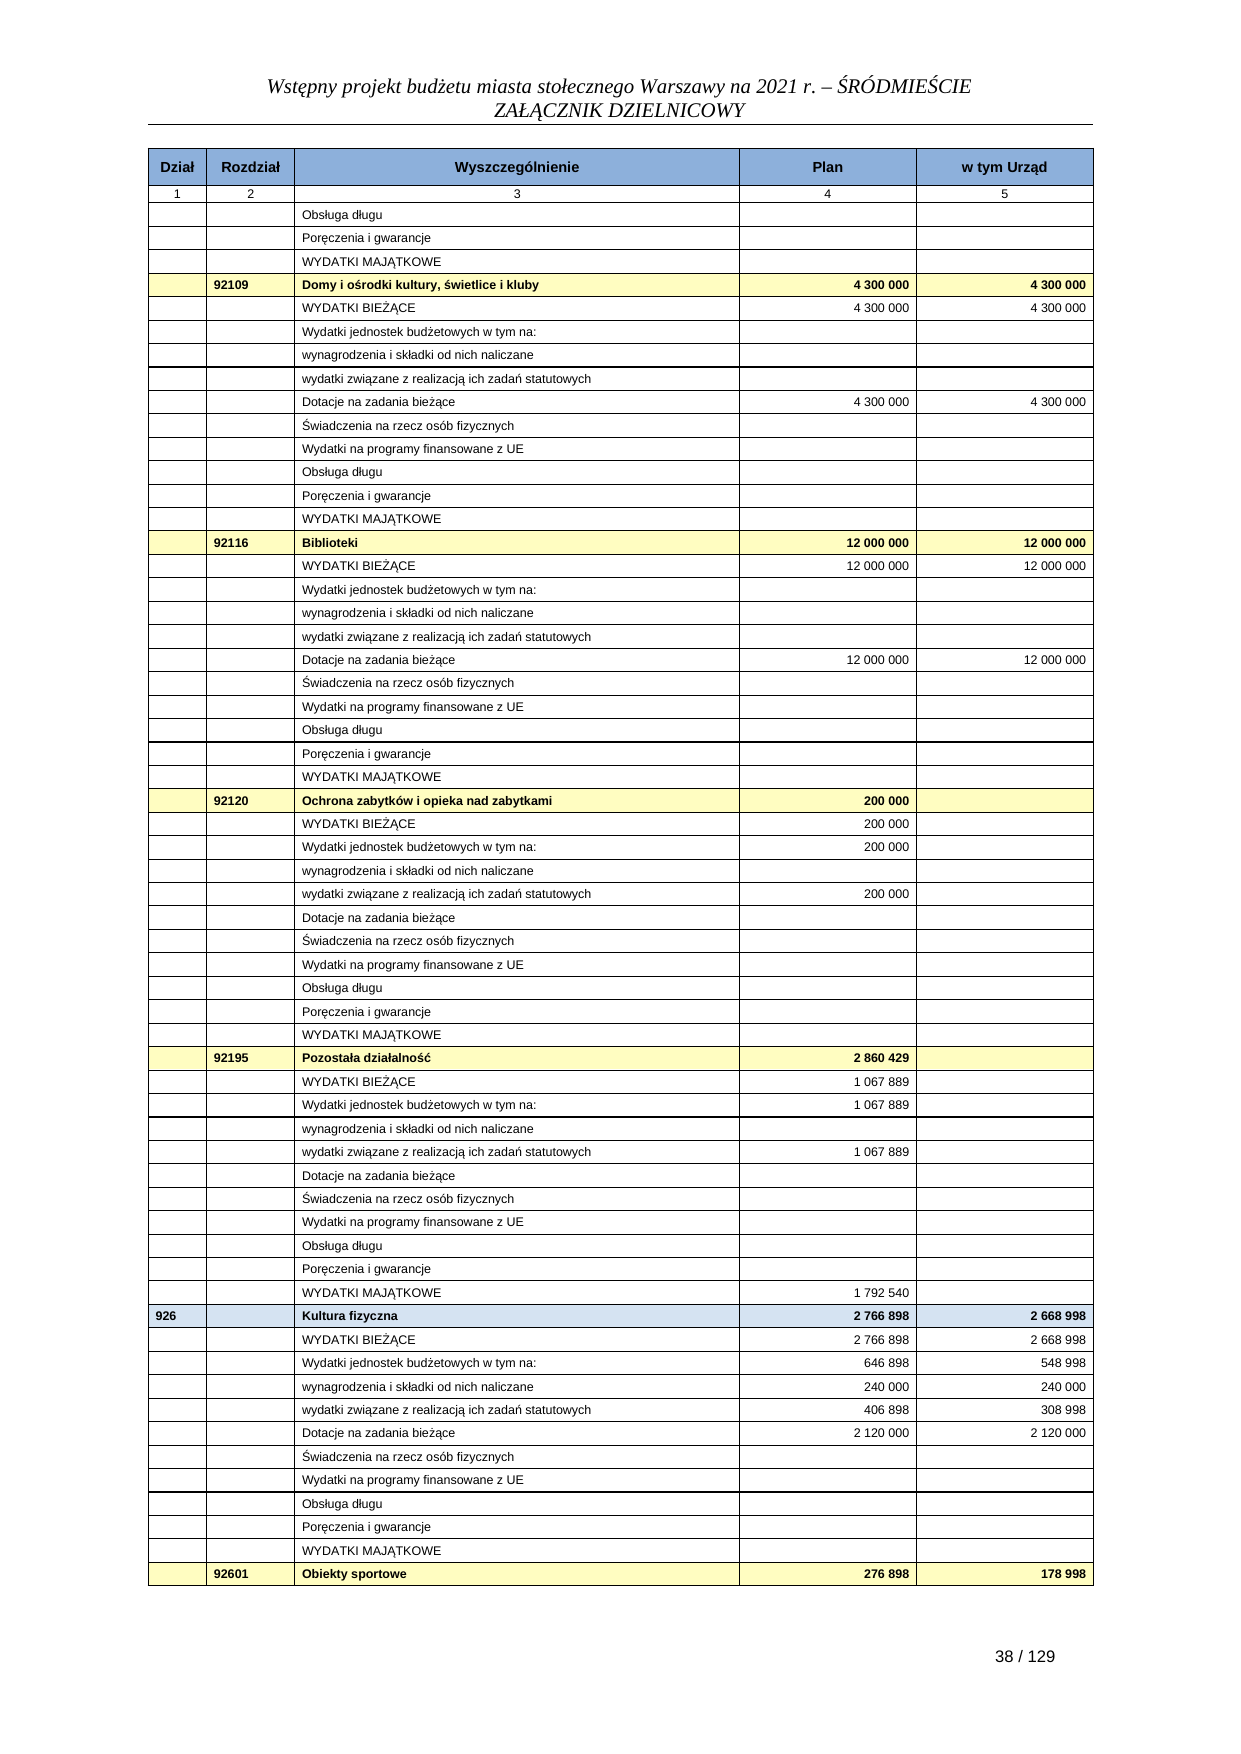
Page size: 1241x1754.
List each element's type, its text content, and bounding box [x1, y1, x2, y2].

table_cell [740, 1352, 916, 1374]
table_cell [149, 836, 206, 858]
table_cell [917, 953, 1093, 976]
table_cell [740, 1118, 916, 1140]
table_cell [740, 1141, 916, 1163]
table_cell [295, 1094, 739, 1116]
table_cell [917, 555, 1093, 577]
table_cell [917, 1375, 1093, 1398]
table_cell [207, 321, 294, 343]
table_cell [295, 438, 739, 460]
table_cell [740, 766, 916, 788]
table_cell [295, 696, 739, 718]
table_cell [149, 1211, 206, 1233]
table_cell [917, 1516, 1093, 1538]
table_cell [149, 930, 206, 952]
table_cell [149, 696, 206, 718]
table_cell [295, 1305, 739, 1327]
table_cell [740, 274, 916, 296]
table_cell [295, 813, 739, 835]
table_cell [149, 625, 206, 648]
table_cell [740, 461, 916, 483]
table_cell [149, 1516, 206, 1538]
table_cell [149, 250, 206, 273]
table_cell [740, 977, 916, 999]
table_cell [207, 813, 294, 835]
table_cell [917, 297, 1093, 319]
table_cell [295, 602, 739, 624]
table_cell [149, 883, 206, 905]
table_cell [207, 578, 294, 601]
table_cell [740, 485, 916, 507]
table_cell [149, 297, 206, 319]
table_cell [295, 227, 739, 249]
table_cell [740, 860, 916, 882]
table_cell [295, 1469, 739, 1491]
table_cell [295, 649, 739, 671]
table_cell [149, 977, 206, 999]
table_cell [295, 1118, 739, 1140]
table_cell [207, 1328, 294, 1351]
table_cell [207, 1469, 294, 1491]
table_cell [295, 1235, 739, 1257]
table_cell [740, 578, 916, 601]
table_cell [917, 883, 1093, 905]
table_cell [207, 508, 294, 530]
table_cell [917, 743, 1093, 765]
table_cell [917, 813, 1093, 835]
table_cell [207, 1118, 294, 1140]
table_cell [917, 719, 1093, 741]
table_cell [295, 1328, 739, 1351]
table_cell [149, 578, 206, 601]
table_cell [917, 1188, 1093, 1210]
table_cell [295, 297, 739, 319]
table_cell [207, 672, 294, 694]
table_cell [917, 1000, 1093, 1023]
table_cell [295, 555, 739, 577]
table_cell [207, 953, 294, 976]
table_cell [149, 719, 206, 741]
table_cell 1 [149, 186, 206, 202]
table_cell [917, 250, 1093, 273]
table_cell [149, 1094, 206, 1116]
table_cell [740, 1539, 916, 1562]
table_header Dział [149, 149, 206, 185]
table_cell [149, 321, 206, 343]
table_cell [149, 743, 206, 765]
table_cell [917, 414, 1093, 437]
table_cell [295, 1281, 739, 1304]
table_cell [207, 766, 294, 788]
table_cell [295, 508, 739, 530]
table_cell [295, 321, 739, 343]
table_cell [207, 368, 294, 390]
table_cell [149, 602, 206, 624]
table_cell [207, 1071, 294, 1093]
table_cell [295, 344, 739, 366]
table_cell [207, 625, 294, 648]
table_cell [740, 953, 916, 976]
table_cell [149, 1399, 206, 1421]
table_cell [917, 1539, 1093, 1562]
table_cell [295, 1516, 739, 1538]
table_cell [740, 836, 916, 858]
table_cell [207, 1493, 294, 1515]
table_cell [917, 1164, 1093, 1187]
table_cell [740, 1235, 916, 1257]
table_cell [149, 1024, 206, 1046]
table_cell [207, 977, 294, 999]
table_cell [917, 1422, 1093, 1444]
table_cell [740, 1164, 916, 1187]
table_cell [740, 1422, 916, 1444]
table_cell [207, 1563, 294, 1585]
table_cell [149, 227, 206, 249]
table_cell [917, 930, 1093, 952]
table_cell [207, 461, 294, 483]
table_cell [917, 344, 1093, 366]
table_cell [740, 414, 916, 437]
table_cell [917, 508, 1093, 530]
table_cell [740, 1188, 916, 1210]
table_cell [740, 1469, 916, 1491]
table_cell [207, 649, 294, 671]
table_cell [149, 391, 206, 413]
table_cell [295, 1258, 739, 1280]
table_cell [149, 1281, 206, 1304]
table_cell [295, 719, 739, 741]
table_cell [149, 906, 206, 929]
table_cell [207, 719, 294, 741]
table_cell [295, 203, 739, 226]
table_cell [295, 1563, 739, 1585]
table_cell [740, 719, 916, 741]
table_cell 4 [740, 186, 916, 202]
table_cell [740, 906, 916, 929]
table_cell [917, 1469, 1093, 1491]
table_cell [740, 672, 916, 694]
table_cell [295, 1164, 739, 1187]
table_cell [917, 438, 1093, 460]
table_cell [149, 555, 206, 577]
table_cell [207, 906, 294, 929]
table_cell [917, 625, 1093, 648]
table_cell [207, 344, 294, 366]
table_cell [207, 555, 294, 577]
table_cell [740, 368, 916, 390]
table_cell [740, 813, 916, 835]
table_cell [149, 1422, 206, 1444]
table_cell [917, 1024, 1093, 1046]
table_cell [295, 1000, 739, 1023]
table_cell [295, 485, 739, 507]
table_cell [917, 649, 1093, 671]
table_header Plan [740, 149, 916, 185]
table_header Rozdział [207, 149, 294, 185]
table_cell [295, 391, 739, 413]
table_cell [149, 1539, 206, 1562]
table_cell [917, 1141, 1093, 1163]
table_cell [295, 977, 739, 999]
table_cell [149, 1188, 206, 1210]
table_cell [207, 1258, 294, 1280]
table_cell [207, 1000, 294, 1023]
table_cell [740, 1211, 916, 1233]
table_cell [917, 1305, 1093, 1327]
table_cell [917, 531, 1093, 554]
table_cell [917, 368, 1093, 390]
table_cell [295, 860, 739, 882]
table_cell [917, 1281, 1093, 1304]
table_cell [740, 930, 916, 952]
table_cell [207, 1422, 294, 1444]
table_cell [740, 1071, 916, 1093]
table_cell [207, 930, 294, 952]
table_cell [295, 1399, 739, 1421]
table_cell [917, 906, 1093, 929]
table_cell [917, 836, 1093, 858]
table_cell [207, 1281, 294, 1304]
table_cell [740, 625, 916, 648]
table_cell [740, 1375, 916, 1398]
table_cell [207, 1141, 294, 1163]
table_cell 2 [207, 186, 294, 202]
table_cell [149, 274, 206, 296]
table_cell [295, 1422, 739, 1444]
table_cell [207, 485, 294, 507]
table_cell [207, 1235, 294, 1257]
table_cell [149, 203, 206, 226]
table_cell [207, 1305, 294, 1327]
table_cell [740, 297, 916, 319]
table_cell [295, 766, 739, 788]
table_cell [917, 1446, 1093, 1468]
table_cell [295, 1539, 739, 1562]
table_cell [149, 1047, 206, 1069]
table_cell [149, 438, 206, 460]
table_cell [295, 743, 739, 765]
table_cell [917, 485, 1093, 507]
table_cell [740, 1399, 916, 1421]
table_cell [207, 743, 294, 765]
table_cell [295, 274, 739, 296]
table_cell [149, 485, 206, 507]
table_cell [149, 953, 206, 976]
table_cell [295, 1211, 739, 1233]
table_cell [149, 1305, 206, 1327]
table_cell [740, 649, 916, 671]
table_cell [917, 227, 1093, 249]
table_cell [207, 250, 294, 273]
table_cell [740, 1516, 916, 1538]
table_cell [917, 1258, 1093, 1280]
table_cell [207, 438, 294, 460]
table_cell 3 [295, 186, 739, 202]
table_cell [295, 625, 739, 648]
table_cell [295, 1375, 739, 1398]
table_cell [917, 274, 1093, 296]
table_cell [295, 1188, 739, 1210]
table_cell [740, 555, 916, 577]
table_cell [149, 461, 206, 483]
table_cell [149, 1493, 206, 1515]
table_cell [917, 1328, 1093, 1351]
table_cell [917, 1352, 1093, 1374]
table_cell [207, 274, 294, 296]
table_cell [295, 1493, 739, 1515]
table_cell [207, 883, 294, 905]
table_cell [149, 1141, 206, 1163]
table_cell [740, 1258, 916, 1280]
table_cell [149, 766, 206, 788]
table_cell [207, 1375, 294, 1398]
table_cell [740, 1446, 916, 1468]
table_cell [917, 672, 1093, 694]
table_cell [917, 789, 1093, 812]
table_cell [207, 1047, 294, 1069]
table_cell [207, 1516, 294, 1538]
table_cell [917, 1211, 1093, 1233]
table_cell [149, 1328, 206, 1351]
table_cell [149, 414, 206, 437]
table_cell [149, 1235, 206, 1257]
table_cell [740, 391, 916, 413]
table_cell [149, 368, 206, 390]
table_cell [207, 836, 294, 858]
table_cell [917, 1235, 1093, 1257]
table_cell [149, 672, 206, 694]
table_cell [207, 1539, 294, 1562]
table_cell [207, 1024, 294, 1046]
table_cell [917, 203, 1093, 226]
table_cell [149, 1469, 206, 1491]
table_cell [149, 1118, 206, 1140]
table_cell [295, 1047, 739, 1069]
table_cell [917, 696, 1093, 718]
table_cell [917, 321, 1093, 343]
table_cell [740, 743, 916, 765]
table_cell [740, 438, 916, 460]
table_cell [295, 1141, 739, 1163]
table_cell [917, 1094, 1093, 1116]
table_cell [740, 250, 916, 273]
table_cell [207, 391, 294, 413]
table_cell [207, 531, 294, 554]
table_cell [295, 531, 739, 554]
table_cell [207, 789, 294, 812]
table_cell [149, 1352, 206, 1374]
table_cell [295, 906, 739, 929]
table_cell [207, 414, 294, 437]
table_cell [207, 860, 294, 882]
table_header w tym Urząd [917, 149, 1093, 185]
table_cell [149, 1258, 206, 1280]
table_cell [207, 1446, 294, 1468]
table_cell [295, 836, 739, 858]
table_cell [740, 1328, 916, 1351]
table_cell 5 [917, 186, 1093, 202]
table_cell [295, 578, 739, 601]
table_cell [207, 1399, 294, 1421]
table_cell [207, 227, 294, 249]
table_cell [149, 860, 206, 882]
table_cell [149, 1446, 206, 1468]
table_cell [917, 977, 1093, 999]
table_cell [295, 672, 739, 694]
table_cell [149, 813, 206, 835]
table_header Wyszczególnienie [295, 149, 739, 185]
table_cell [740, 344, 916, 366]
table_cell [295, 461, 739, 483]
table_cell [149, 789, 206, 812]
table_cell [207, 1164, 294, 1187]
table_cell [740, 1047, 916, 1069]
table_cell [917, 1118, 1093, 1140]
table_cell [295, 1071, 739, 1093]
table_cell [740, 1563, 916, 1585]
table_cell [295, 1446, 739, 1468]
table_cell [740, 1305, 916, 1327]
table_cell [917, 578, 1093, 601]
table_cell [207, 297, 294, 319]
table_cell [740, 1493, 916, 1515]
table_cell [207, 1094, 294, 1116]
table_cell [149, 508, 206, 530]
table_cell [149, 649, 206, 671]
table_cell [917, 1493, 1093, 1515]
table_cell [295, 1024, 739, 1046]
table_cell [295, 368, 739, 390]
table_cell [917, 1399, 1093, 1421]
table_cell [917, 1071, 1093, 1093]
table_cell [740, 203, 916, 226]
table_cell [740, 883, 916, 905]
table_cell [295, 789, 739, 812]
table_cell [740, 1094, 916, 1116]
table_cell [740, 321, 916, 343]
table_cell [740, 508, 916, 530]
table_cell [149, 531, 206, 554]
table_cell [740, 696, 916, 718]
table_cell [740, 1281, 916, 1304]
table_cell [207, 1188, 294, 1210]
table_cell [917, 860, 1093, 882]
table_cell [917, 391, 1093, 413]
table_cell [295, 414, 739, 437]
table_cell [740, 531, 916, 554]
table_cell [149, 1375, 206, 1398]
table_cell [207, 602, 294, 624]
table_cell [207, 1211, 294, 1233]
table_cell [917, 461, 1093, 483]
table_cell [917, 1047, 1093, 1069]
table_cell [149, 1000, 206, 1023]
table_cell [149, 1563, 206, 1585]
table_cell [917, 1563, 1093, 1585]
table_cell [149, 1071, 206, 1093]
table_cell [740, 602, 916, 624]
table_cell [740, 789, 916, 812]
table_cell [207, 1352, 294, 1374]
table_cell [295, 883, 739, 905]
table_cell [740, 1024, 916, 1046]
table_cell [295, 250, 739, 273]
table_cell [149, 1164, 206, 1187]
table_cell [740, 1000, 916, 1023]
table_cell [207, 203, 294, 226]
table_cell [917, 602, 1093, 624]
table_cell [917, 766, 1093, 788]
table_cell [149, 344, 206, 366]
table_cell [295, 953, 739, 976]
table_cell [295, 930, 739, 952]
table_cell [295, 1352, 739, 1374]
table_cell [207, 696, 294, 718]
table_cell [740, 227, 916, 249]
